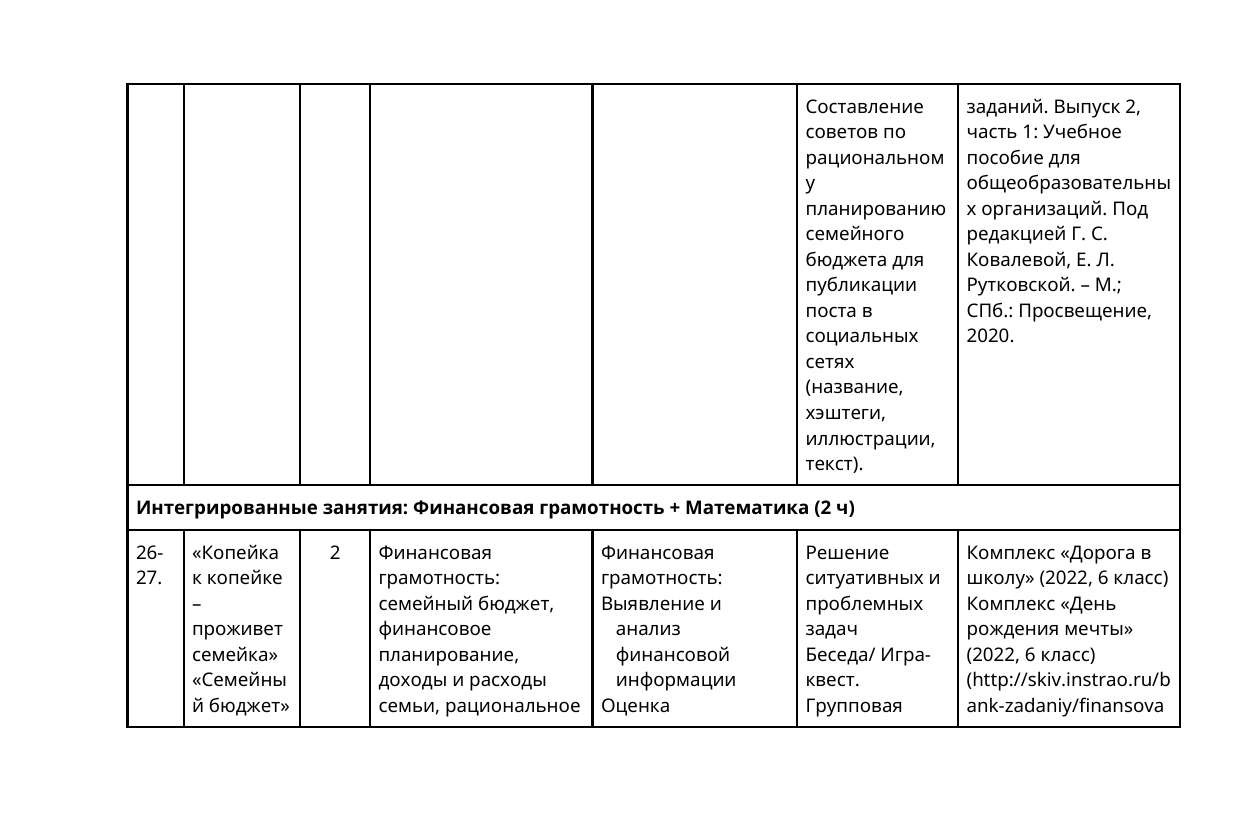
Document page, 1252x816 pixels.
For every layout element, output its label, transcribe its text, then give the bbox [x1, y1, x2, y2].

table_cell 2 [301, 531, 369, 726]
table_cell [129, 85, 183, 484]
table_cell 26-27. [129, 531, 183, 726]
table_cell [594, 85, 796, 484]
table_cell [301, 85, 369, 484]
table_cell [798, 85, 957, 484]
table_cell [371, 531, 591, 726]
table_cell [959, 531, 1179, 726]
table_cell Интегрированные занятия: Финансовая грамотность + Математика (2 ч) [129, 486, 1179, 528]
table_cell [594, 531, 796, 726]
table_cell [185, 531, 299, 726]
table_cell [371, 85, 591, 484]
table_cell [798, 531, 957, 726]
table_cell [959, 85, 1179, 484]
table_cell [185, 85, 299, 484]
